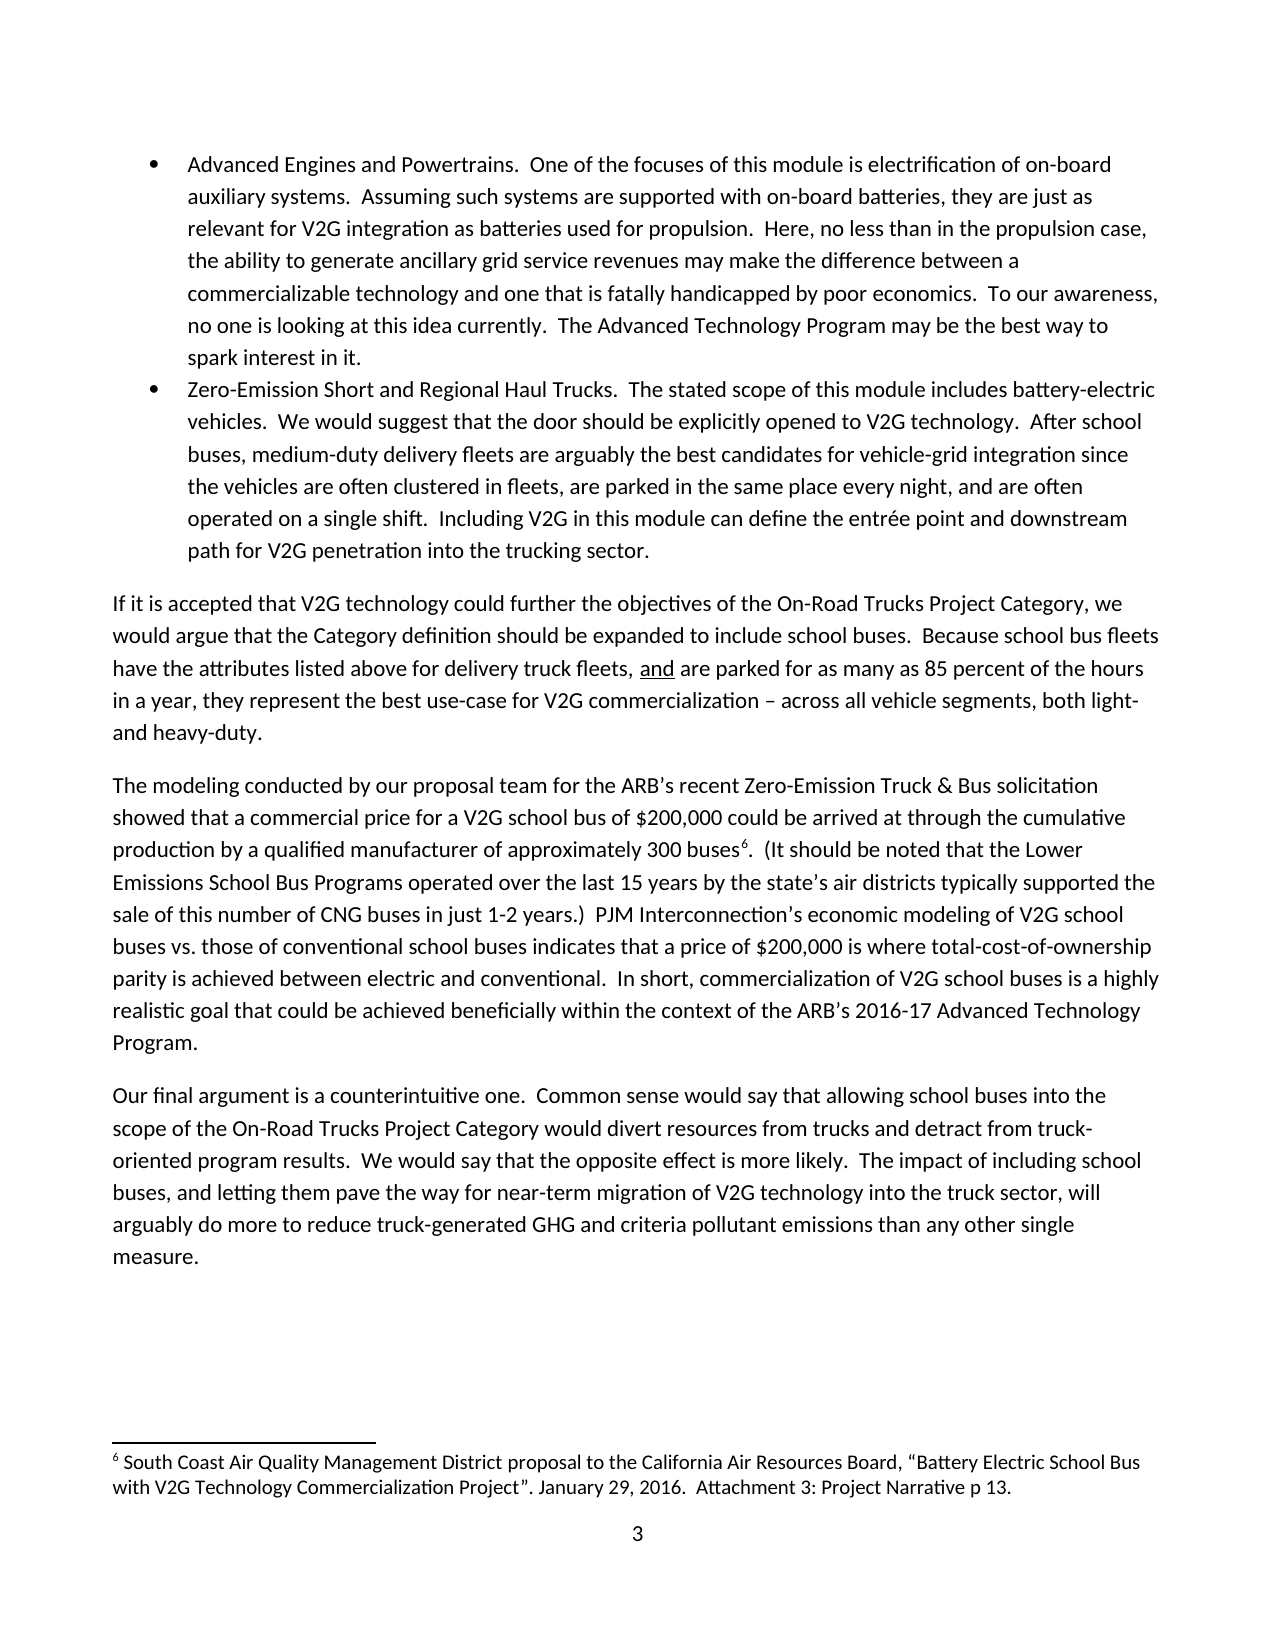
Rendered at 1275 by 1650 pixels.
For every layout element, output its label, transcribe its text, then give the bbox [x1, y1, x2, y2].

list Zero-Emission Short and Regional Haul Trucks. The stated scope of this module includes battery-electric vehicles. We would suggest that the door should be explicitly opened to V2G technology. After school buses, medium-duty delivery fleets are arguably the best candidates for vehicle-grid integration since the vehicles are often clustered in fleets, are parked in the same place every night, and are often operated on a single shift. Including V2G in this module can define the entrée point and downstream path for V2G penetration into the trucking sector. [150, 375, 1162, 564]
list Advanced Engines and Powertrains. One of the focuses of this module is electrification of on-board auxiliary systems. Assuming such systems are supported with on-board batteries, they are just as relevant for V2G integration as batteries used for propulsion. Here, no less than in the propulsion case, the ability to generate ancillary grid service revenues may make the difference between a commercializable technology and one that is fatally handicapped by poor economics. To our awareness, no one is looking at this idea currently. The Advanced Technology Program may be the best way to spark interest in it. [150, 150, 1162, 371]
text The modeling conducted by our proposal team for the ARB’s recent Zero-Emission Truck & Bus solicitation showed that a commercial price for a V2G school bus of $200,000 could be arrived at through the cumulative production by a qualified manufacturer of approximately 300 buses. (It should be noted that the Lower Emissions School Bus Programs operated over the last 15 years by the state’s air districts typically supported the sale of this number of CNG buses in just 1-2 years.) PJM Interconnection’s economic modeling of V2G school buses vs. those of conventional school buses indicates that a price of $200,000 is where total-cost-of-ownership parity is achieved between electric and conventional. In short, commercialization of V2G school buses is a highly realistic goal that could be achieved beneficially within the context of the ARB’s 2016-17 Advanced Technology Program. [112, 771, 1162, 1057]
text Our final argument is a counterintuitive one. Common sense would say that allowing school buses into the scope of the On-Road Trucks Project Category would divert resources from trucks and detract from truck-oriented program results. We would say that the opposite effect is more likely. The impact of including school buses, and letting them pave the way for near-term migration of V2G technology into the truck sector, will arguably do more to reduce truck-generated GHG and criteria pollutant emissions than any other single measure. [112, 1082, 1162, 1271]
text If it is accepted that V2G technology could further the objectives of the On-Road Trucks Project Category, we would argue that the Category definition should be expanded to include school buses. Because school bus fleets have the attributes listed above for delivery truck fleets, and are parked for as many as 85 percent of the hours in a year, they represent the best use-case for V2G commercialization – across all vehicle segments, both light- and heavy-duty. [112, 589, 1162, 746]
